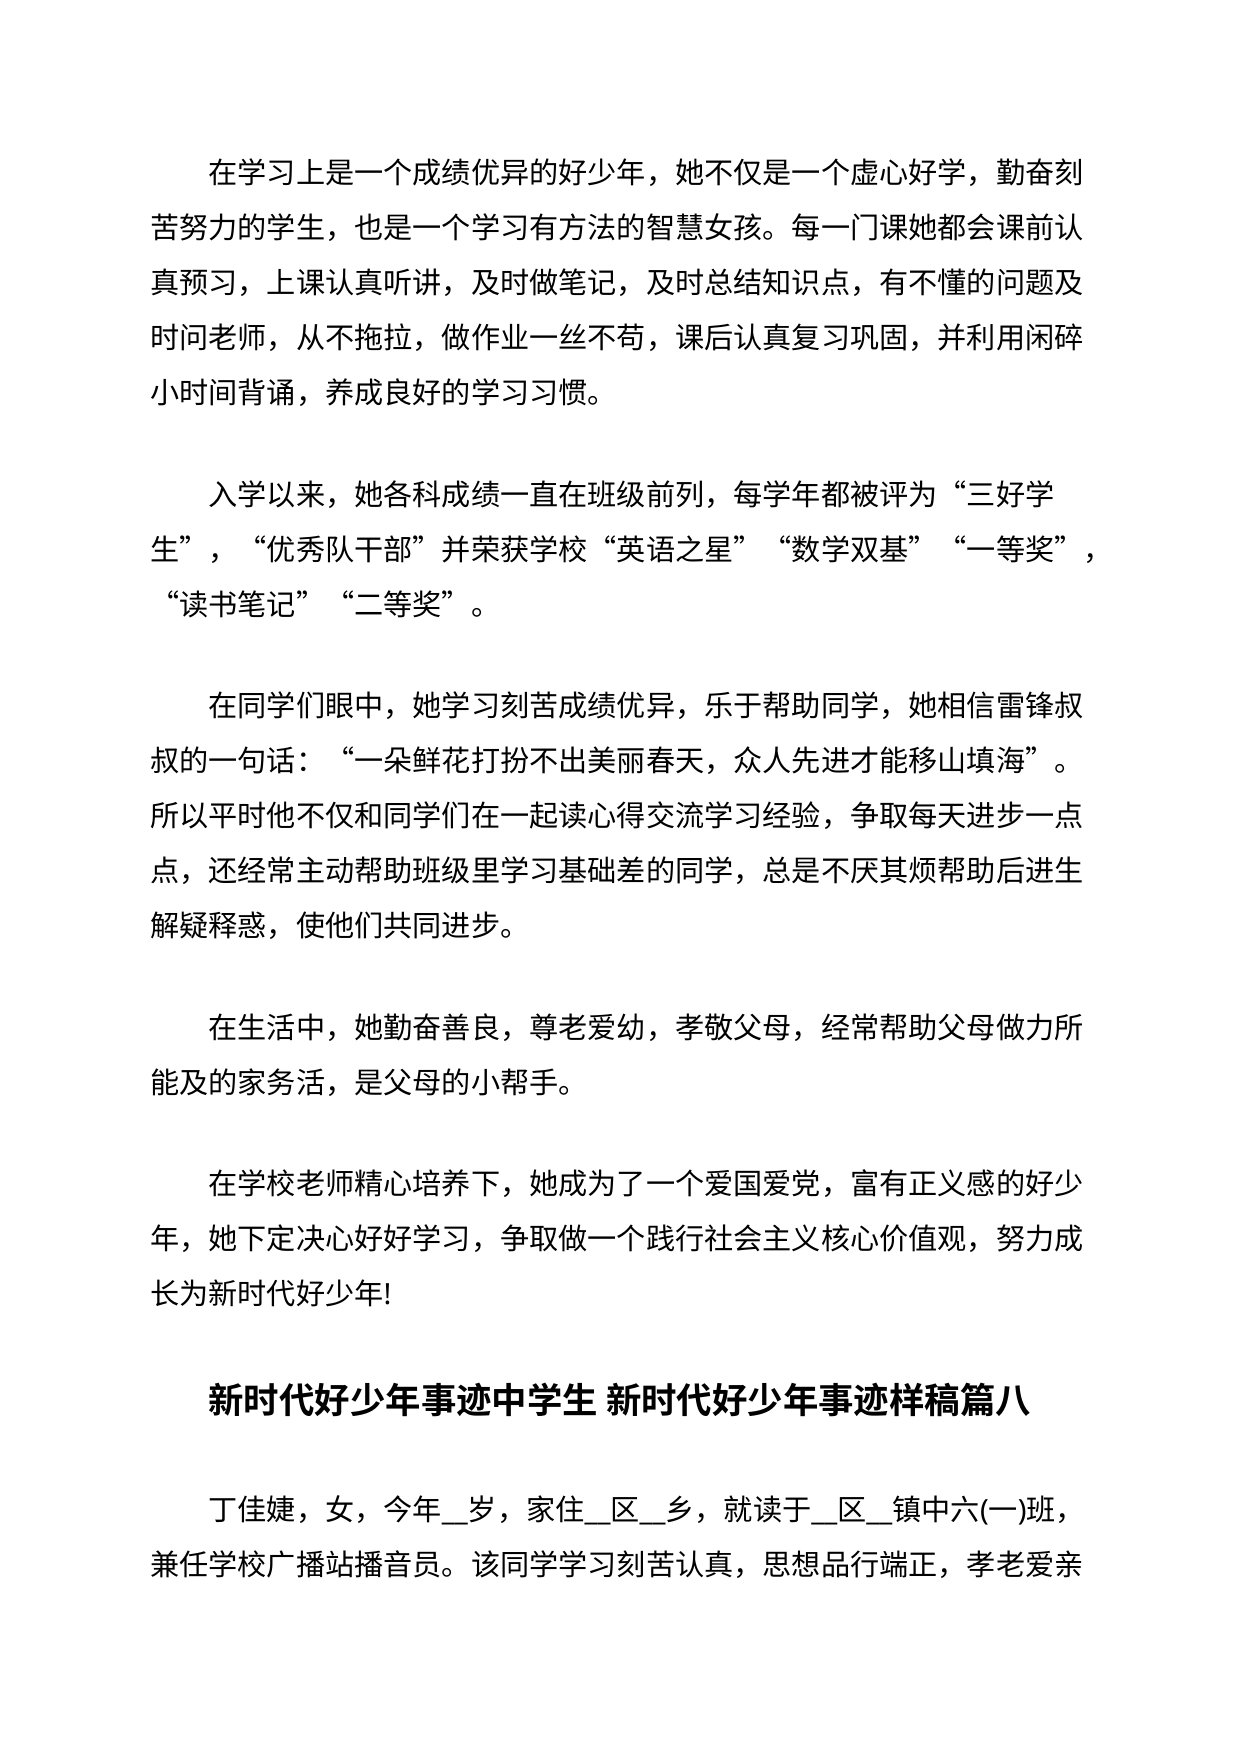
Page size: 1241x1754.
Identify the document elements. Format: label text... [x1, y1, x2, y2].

text 在生活中，她勤奋善良，尊老爱幼，孝敬父母，经常帮助父母做力所能及的家务活，是父母的小帮手。 [150, 1004, 1090, 1101]
text 入学以来，她各科成绩一直在班级前列，每学年都被评为“三好学生”，“优秀队干部”并荣获学校“英语之星”“数学双基”“一等奖”，“读书笔记”“二等奖”。 [150, 471, 1090, 623]
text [150, 1486, 1090, 1583]
text 在学校老师精心培养下，她成为了一个爱国爱党，富有正义感的好少年，她下定决心好好学习，争取做一个践行社会主义核心价值观，努力成长为新时代好少年! [150, 1161, 1090, 1313]
text 在同学们眼中，她学习刻苦成绩优异，乐于帮助同学，她相信雷锋叔叔的一句话：“一朵鲜花打扮不出美丽春天，众人先进才能移山填海”。所以平时他不仅和同学们在一起读心得交流学习经验，争取每天进步一点点，还经常主动帮助班级里学习基础差的同学，总是不厌其烦帮助后进生解疑释惑，使他们共同进步。 [150, 683, 1090, 945]
text 新时代好少年事迹中学生 新时代好少年事迹样稿篇八 [150, 1373, 1090, 1424]
text 在学习上是一个成绩优异的好少年，她不仅是一个虚心好学，勤奋刻苦努力的学生，也是一个学习有方法的智慧女孩。每一门课她都会课前认真预习，上课认真听讲，及时做笔记，及时总结知识点，有不懂的问题及时问老师，从不拖拉，做作业一丝不苟，课后认真复习巩固，并利用闲碎小时间背诵，养成良好的学习习惯。 [150, 150, 1090, 412]
